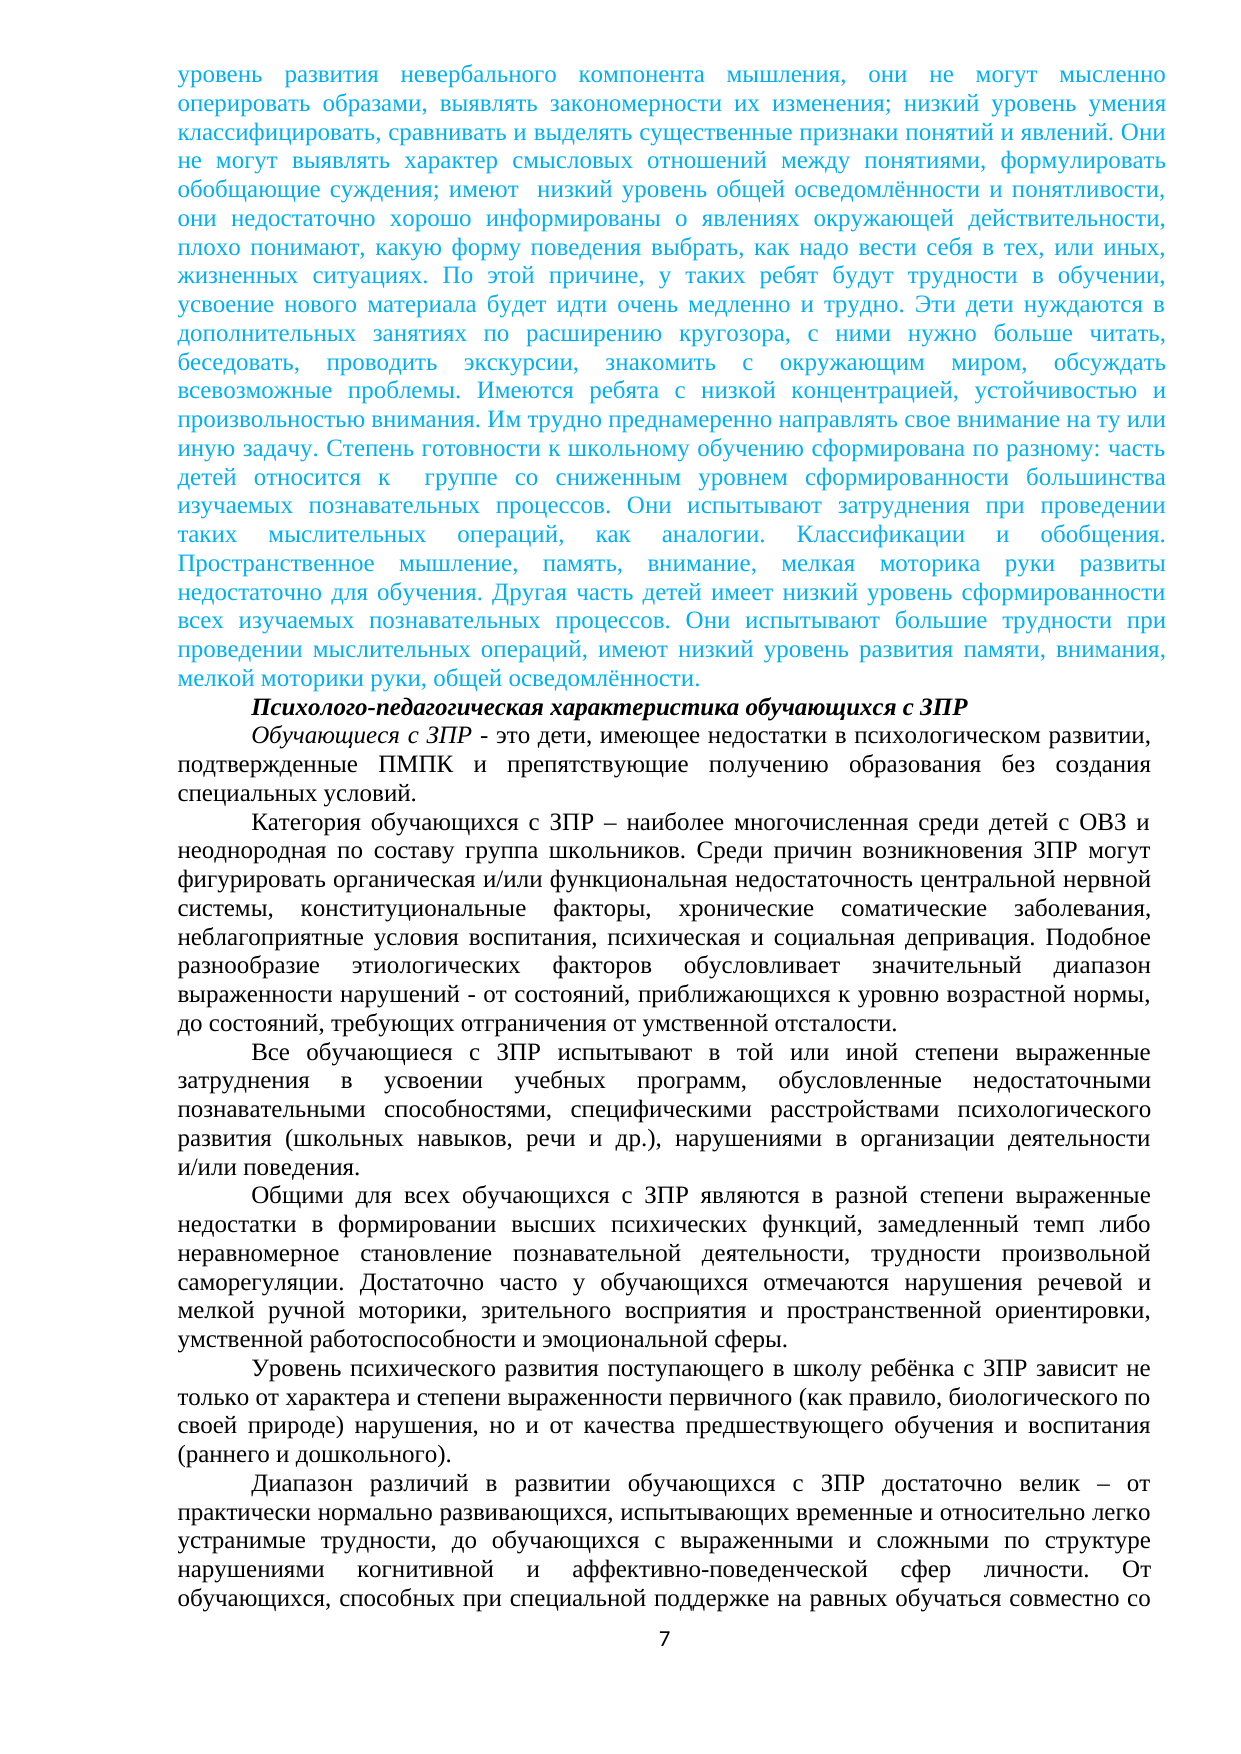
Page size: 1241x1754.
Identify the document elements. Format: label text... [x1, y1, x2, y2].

picture [497, 272, 502, 281]
text Уровень психического развития поступающего в школу ребёнка с ЗПР зависит не только от характера и степени выраженности первичного (как правило, биологического по своей природе) нарушения, но и от качества предшествующего обучения и воспитания (раннего и дошкольного). [177, 1353, 1152, 1468]
picture [697, 100, 702, 109]
picture [366, 157, 372, 166]
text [177, 59, 1167, 692]
picture [917, 646, 922, 655]
picture [267, 330, 272, 339]
picture [1087, 617, 1092, 626]
picture [1134, 186, 1139, 195]
text Все обучающиеся с ЗПР испытывают в той или иной степени выраженные затруднения в усвоении учебных программ, обусловленные недостаточными познавательными способностями, специфическими расстройствами психологического развития (школьных навыков, речи и др.), нарушениями в организации деятельности и/или поведения. [177, 1037, 1152, 1180]
picture [955, 186, 960, 195]
picture [342, 445, 347, 454]
picture [882, 272, 887, 281]
text Психолого-педагогическая характеристика обучающихся с ЗПР [177, 692, 1152, 720]
picture [582, 301, 587, 310]
picture [507, 186, 512, 195]
picture [291, 215, 296, 224]
picture [337, 531, 342, 540]
picture [798, 617, 804, 626]
picture [907, 560, 912, 569]
picture [1143, 359, 1148, 368]
picture [907, 272, 912, 281]
picture [266, 157, 271, 166]
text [177, 1468, 1152, 1612]
picture [669, 675, 674, 684]
text Категория обучающихся с ЗПР – наиболее многочисленная среди детей с ОВЗ и неоднородная по составу группа школьников. Среди причин возникновения ЗПР могут фигурировать органическая и/или функциональная недостаточность центральной нервной системы, конституциональные факторы, хронические соматические заболевания, неблагоприятные условия воспитания, психическая и социальная депривация. Подобное разнообразие этиологических факторов обусловливает значительный диапазон выраженности нарушений - от состояний, приближающихся к уровню возрастной нормы, до состояний, требующих отграничения от умственной отсталости. [177, 807, 1152, 1037]
picture [352, 129, 357, 138]
text Обучающиеся с ЗПР - это дети, имеющее недостатки в психологическом развитии, подтвержденные ПМПК и препятствующие получению образования без создания специальных условий. [177, 720, 1152, 807]
picture [1003, 244, 1008, 253]
picture [984, 474, 989, 483]
picture [1142, 445, 1147, 454]
text Общими для всех обучающихся с ЗПР являются в разной степени выраженные недостатки в формировании высших психических функций, замедленный темп либо неравномерное становление познавательной деятельности, трудности произвольной саморегуляции. Достаточно часто у обучающихся отмечаются нарушения речевой и мелкой ручной моторики, зрительного восприятия и пространственной ориентировки, умственной работоспособности и эмоциональной сферы. [177, 1180, 1152, 1353]
